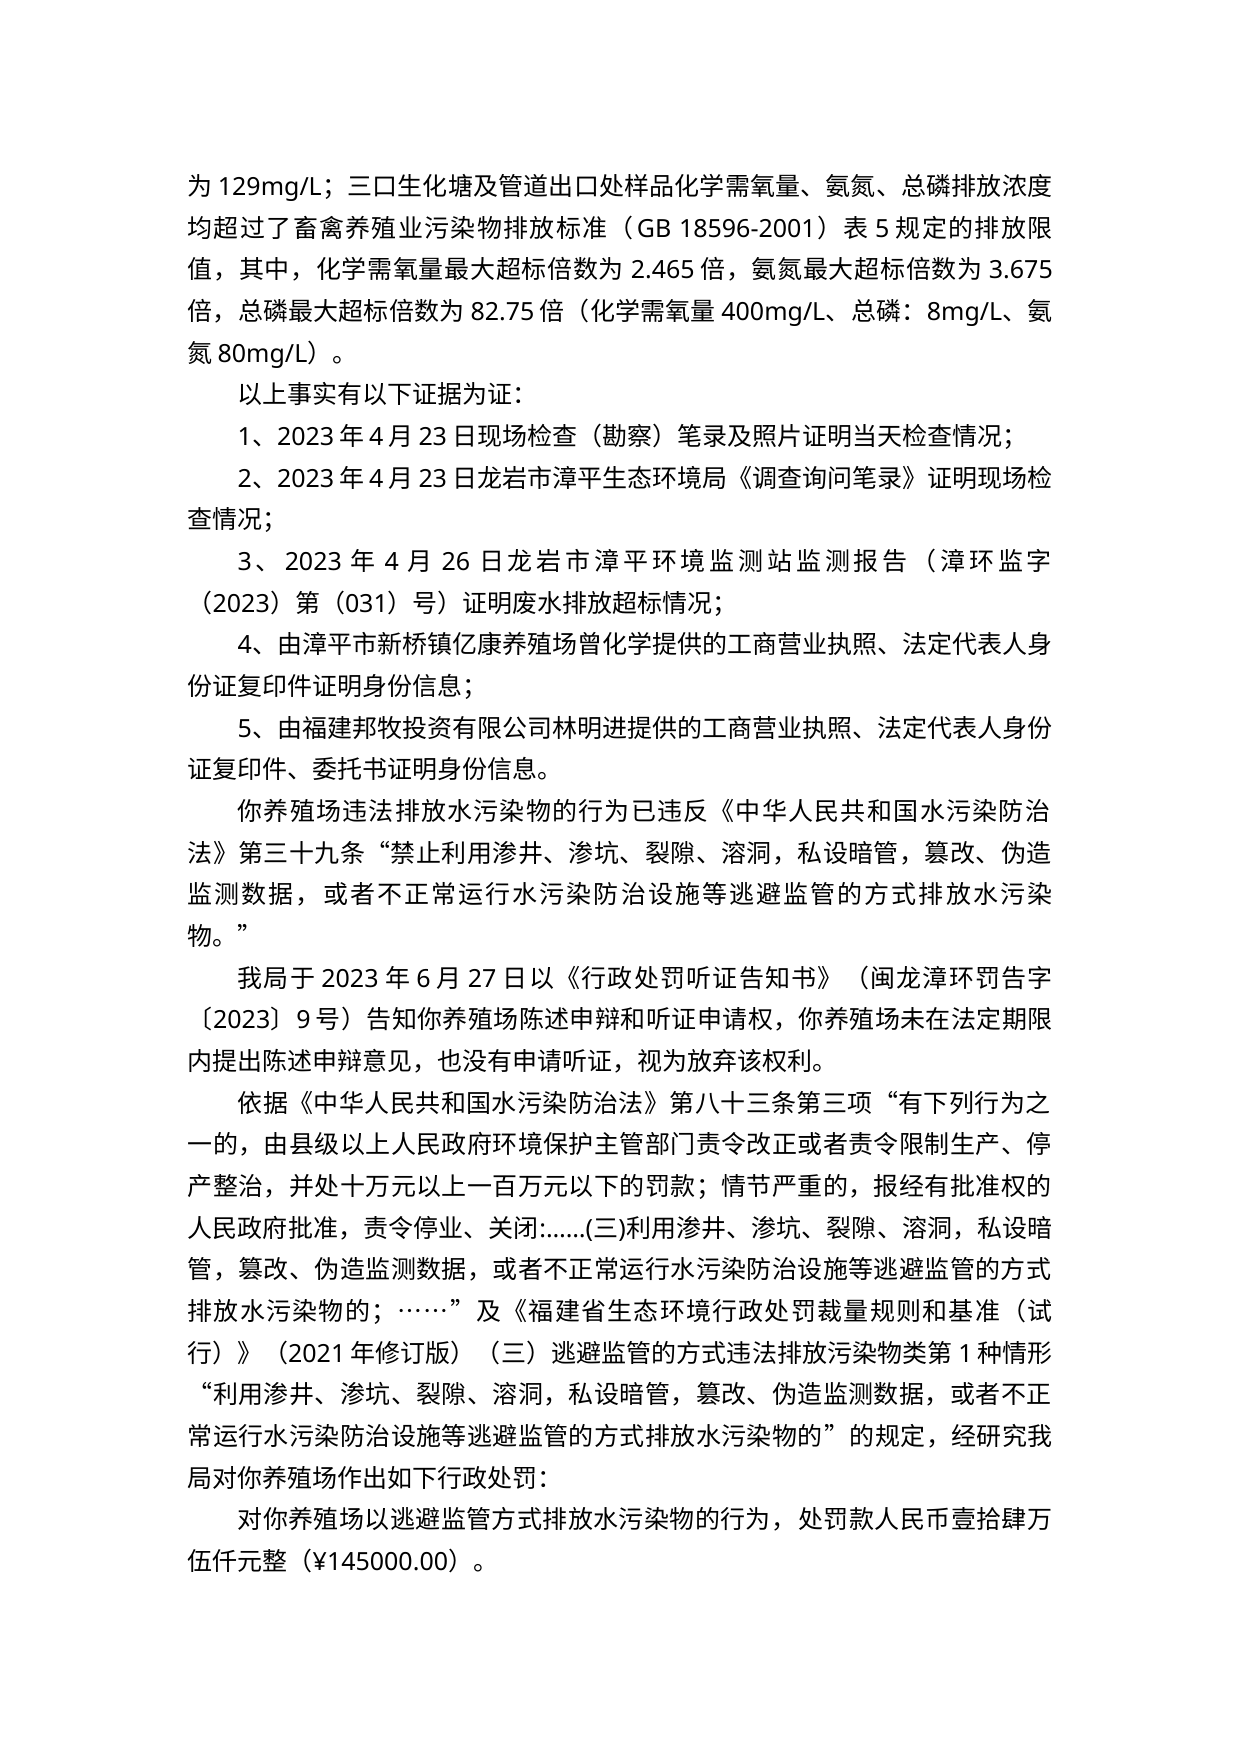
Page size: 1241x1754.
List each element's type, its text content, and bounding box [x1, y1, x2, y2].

text 以上事实有以下证据为证： [187, 370, 1053, 412]
text 2、2023年4月23日龙岩市漳平生态环境局《调查询问笔录》证明现场检查情况； [187, 454, 1053, 537]
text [187, 162, 1053, 370]
text 1、2023年4月23日现场检查（勘察）笔录及照片证明当天检查情况； [187, 412, 1053, 454]
text 我局于2023年6月27日以《行政处罚听证告知书》（闽龙漳环罚告字〔2023〕9号）告知你养殖场陈述申辩和听证申请权，你养殖场未在法定期限内提出陈述申辩意见，也没有申请听证，视为放弃该权利。 [187, 954, 1053, 1079]
text 你养殖场违法排放水污染物的行为已违反《中华人民共和国水污染防治法》第三十九条“禁止利用渗井、渗坑、裂隙、溶洞，私设暗管，篡改、伪造监测数据，或者不正常运行水污染防治设施等逃避监管的方式排放水污染物。” [187, 787, 1053, 954]
text 对你养殖场以逃避监管方式排放水污染物的行为，处罚款人民币壹拾肆万伍仟元整（¥145000.00）。 [187, 1495, 1053, 1579]
text 4、由漳平市新桥镇亿康养殖场曾化学提供的工商营业执照、法定代表人身份证复印件证明身份信息； [187, 620, 1053, 704]
text 5、由福建邦牧投资有限公司林明进提供的工商营业执照、法定代表人身份证复印件、委托书证明身份信息。 [187, 704, 1053, 787]
text 3、2023年4月26日龙岩市漳平环境监测站监测报告（漳环监字（2023）第（031）号）证明废水排放超标情况； [187, 537, 1053, 620]
text 依据《中华人民共和国水污染防治法》第八十三条第三项“有下列行为之一的，由县级以上人民政府环境保护主管部门责令改正或者责令限制生产、停产整治，并处十万元以上一百万元以下的罚款；情节严重的，报经有批准权的人民政府批准，责令停业、关闭:……(三)利用渗井、渗坑、裂隙、溶洞，私设暗管，篡改、伪造监测数据，或者不正常运行水污染防治设施等逃避监管的方式排放水污染物的；……”及《福建省生态环境行政处罚裁量规则和基准（试行）》（2021年修订版）（三）逃避监管的方式违法排放污染物类第1种情形“利用渗井、渗坑、裂隙、溶洞，私设暗管，篡改、伪造监测数据，或者不正常运行水污染防治设施等逃避监管的方式排放水污染物的”的规定，经研究我局对你养殖场作出如下行政处罚： [187, 1079, 1053, 1495]
